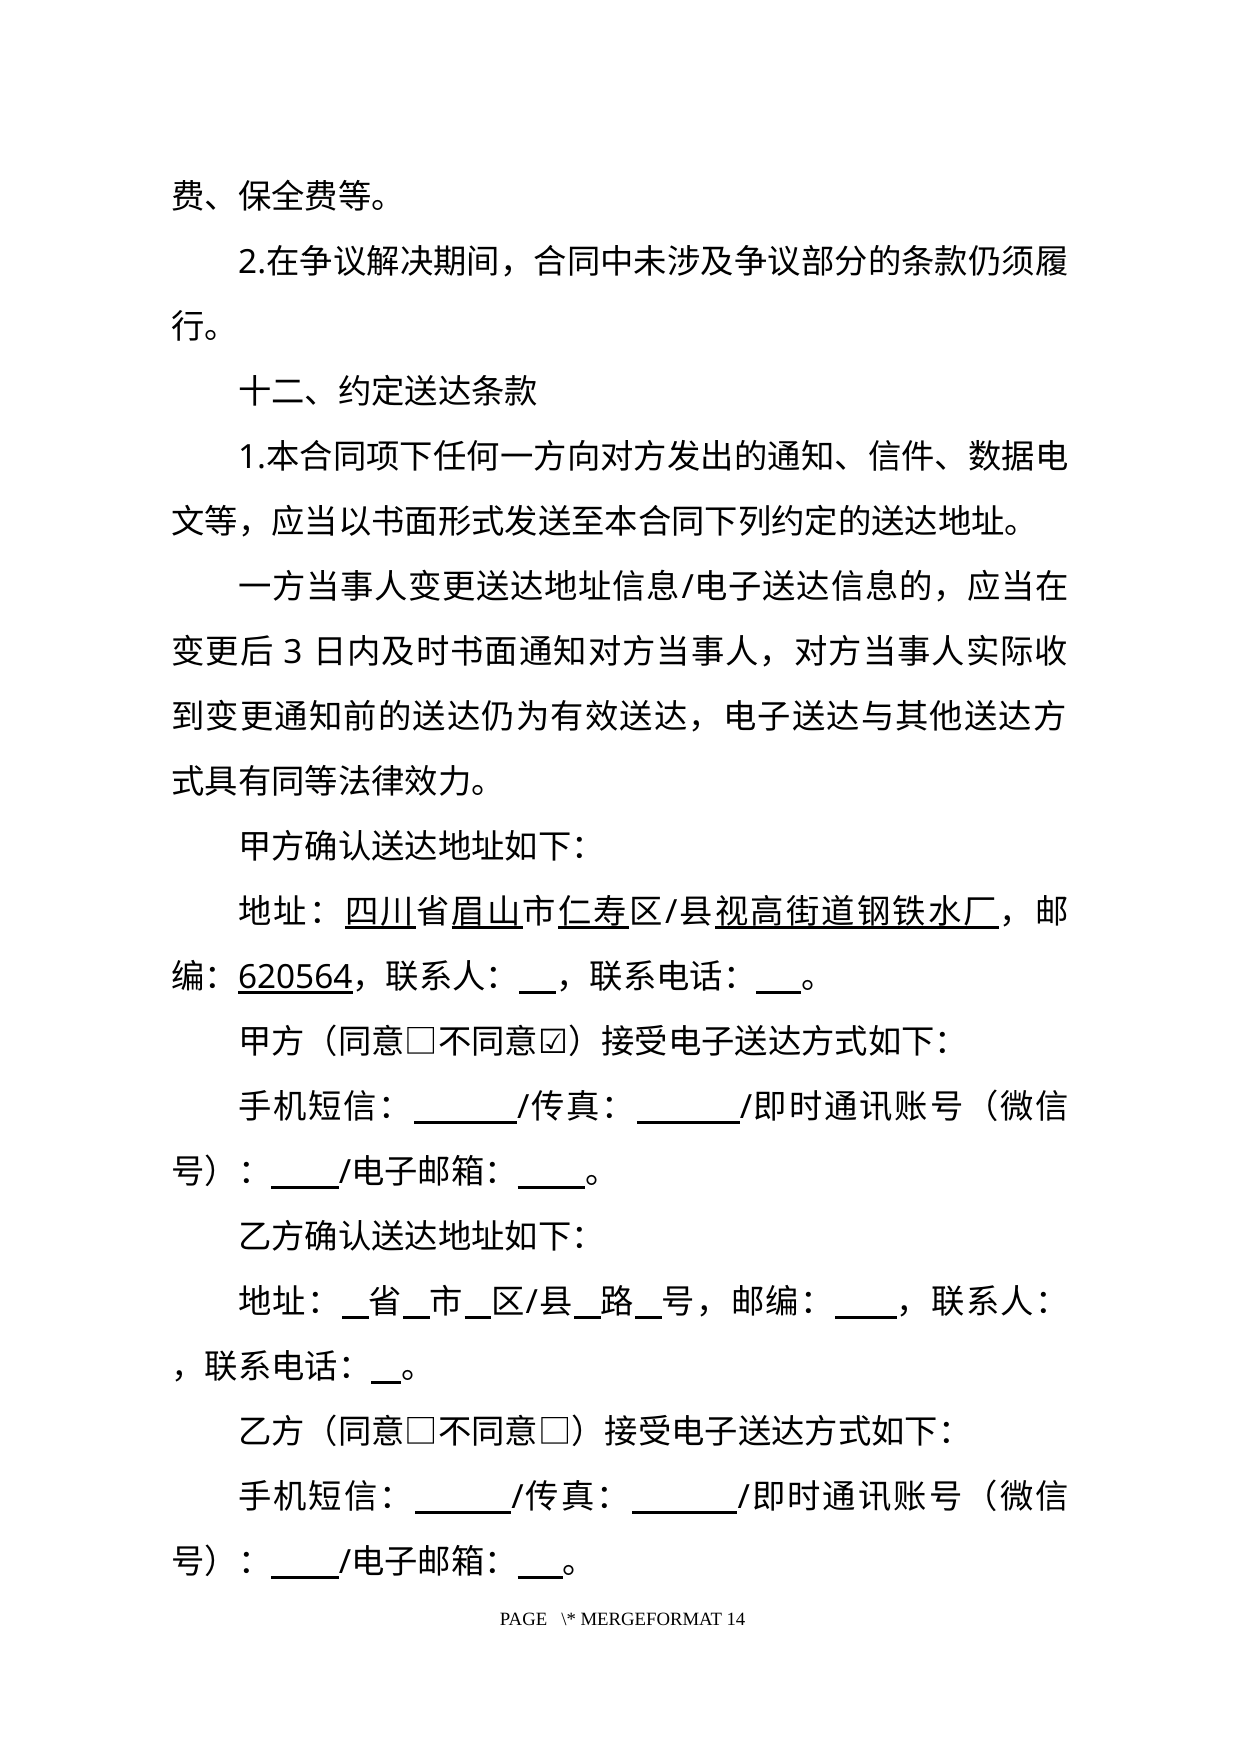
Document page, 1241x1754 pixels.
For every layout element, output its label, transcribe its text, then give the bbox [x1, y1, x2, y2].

text 乙方（同意□不同意□）接受电子送达方式如下： [171, 1397, 1069, 1462]
text 地址：四川省眉山市仁寿区/县视高街道钢铁水厂，邮编：620564，联系人： ，联系电话： 。 [171, 877, 1069, 1007]
text 地址： 省 市 区/县 路 号，邮编： ，联系人： ，联系电话： 。 [171, 1267, 1069, 1397]
text 乙方确认送达地址如下： [171, 1202, 1069, 1267]
text 甲方（同意□不同意☑）接受电子送达方式如下： [171, 1007, 1069, 1072]
text 甲方确认送达地址如下： [171, 812, 1069, 877]
text 手机短信： /传真： /即时通讯账号（微信号）： /电子邮箱： 。 [171, 1462, 1069, 1592]
text 2.在争议解决期间，合同中未涉及争议部分的条款仍须履行。 [171, 227, 1069, 357]
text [171, 162, 1069, 227]
text 十二、约定送达条款 [171, 357, 1069, 422]
text 1.本合同项下任何一方向对方发出的通知、信件、数据电文等，应当以书面形式发送至本合同下列约定的送达地址。 [171, 422, 1069, 552]
text 一方当事人变更送达地址信息/电子送达信息的，应当在变更后 3 日内及时书面通知对方当事人，对方当事人实际收到变更通知前的送达仍为有效送达，电子送达与其他送达方式具有同等法律效力。 [171, 552, 1069, 812]
text 手机短信： /传真： /即时通讯账号（微信号）： /电子邮箱： 。 [171, 1072, 1069, 1202]
